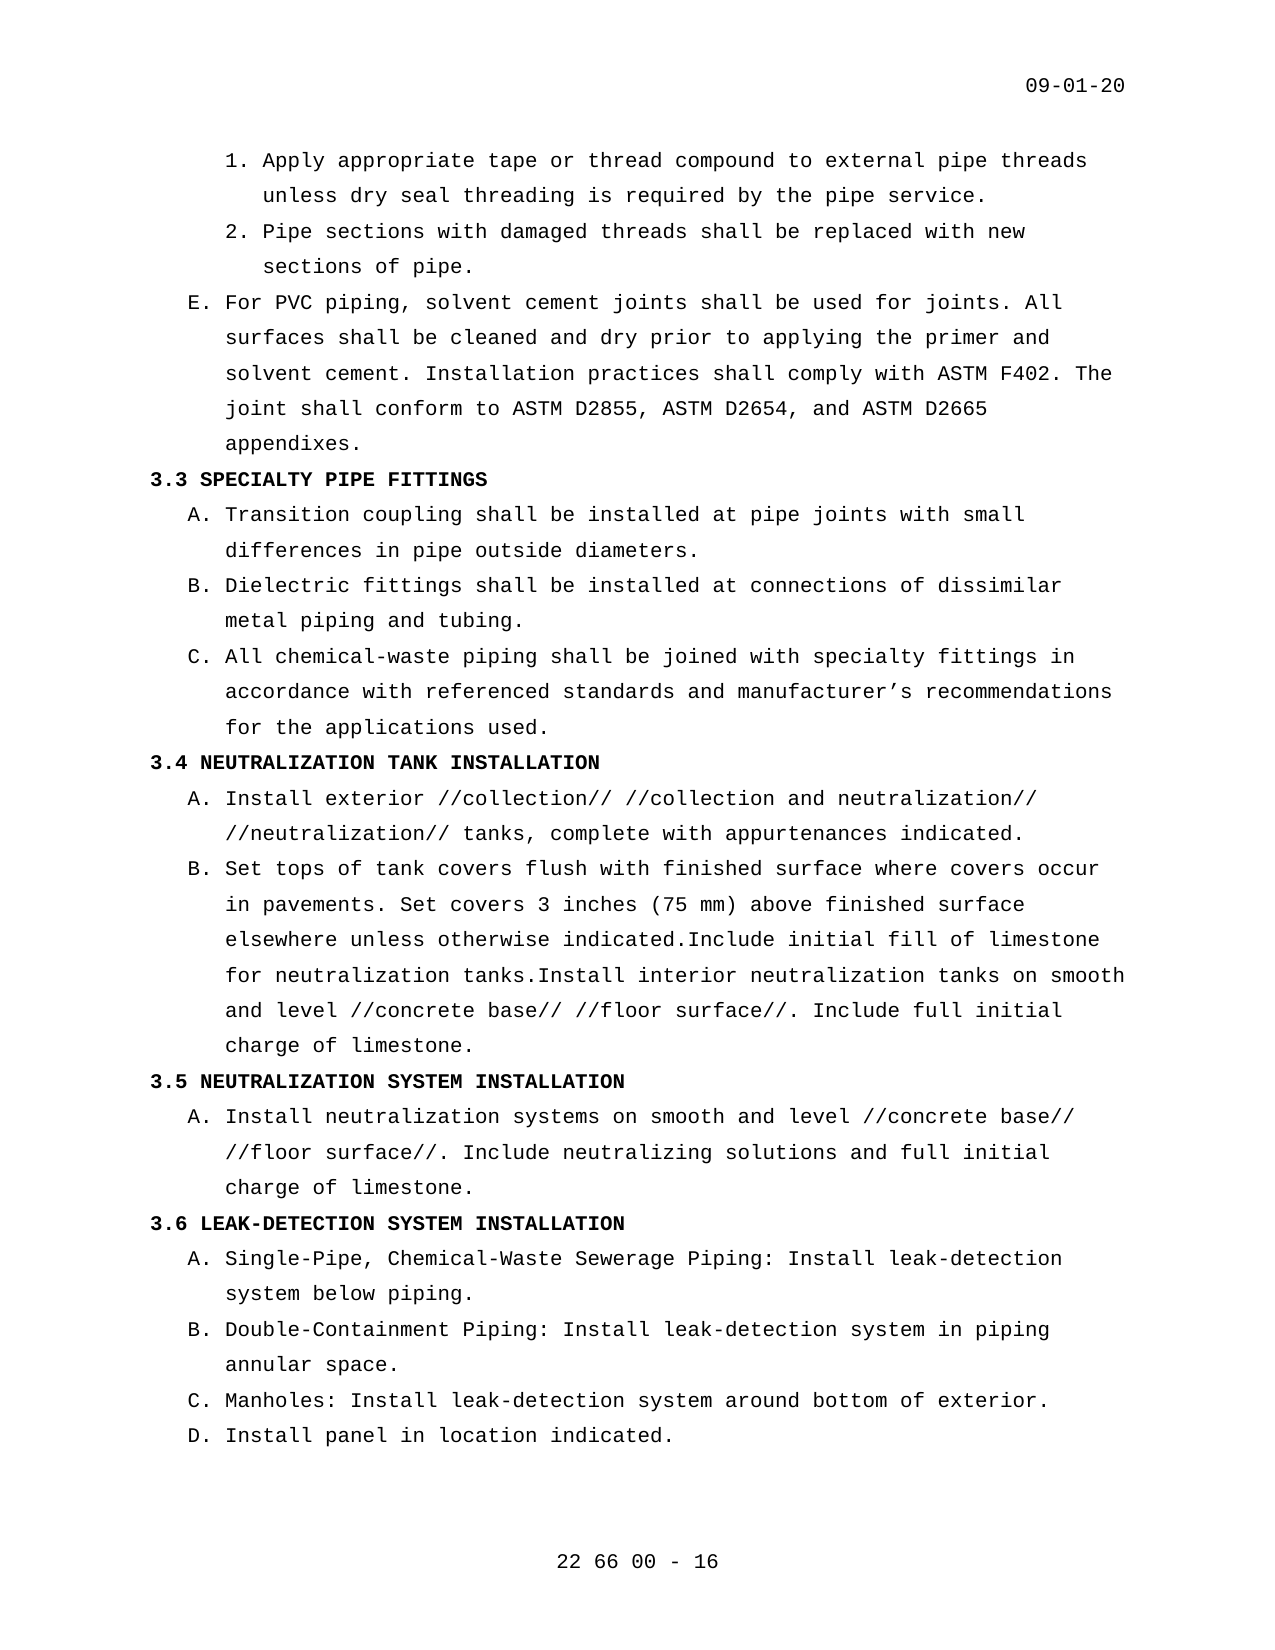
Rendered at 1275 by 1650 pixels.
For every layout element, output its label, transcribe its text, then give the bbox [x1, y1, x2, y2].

text Set tops of tank covers flush with finished surface where covers occur in pavements. Set covers 3 inches (75 mm) above finished surface elsewhere unless otherwise indicated.Include initial fill of limestone for neutralization tanks.Install interior neutralization tanks on smooth and level //concrete base// //floor surface//. Include full initial charge of limestone. [187, 858, 1125, 1059]
text Install exterior //collection// //collection and neutralization// //neutralization// tanks, complete with appurtenances indicated. [187, 787, 1125, 847]
text Apply appropriate tape or thread compound to external pipe threads unless dry seal threading is required by the pipe service. [225, 150, 1125, 209]
text Manholes: Install leak-detection system around bottom of exterior. [187, 1389, 1125, 1413]
text Transition coupling shall be installed at pipe joints with small differences in pipe outside diameters. [187, 504, 1125, 563]
text Install neutralization systems on smooth and level //concrete base// //floor surface//. Include neutralizing solutions and full initial charge of limestone. [187, 1106, 1125, 1201]
text Single-Pipe, Chemical-Waste Sewerage Piping: Install leak-detection system below piping. [187, 1248, 1125, 1307]
text For PVC piping, solvent cement joints shall be used for joints. All surfaces shall be cleaned and dry prior to applying the primer and solvent cement. Installation practices shall comply with ASTM F402. The joint shall conform to ASTM D2855, ASTM D2654, and ASTM D2665 appendixes. [187, 292, 1125, 457]
text SPECIALTY PIPE FITTINGS [150, 469, 1125, 492]
text NEUTRALIZATION SYSTEM INSTALLATION [150, 1071, 1125, 1094]
text LEAK-DETECTION SYSTEM INSTALLATION [150, 1212, 1125, 1236]
text Double-Containment Piping: Install leak-detection system in piping annular space. [187, 1319, 1125, 1378]
text Dielectric fittings shall be installed at connections of dissimilar metal piping and tubing. [187, 575, 1125, 634]
text Pipe sections with damaged threads shall be replaced with new sections of pipe. [225, 221, 1125, 280]
text Install panel in location indicated. [187, 1425, 1125, 1449]
text NEUTRALIZATION TANK INSTALLATION [150, 752, 1125, 776]
text All chemical-waste piping shall be joined with specialty fittings in accordance with referenced standards and manufacturer’s recommendations for the applications used. [187, 646, 1125, 740]
